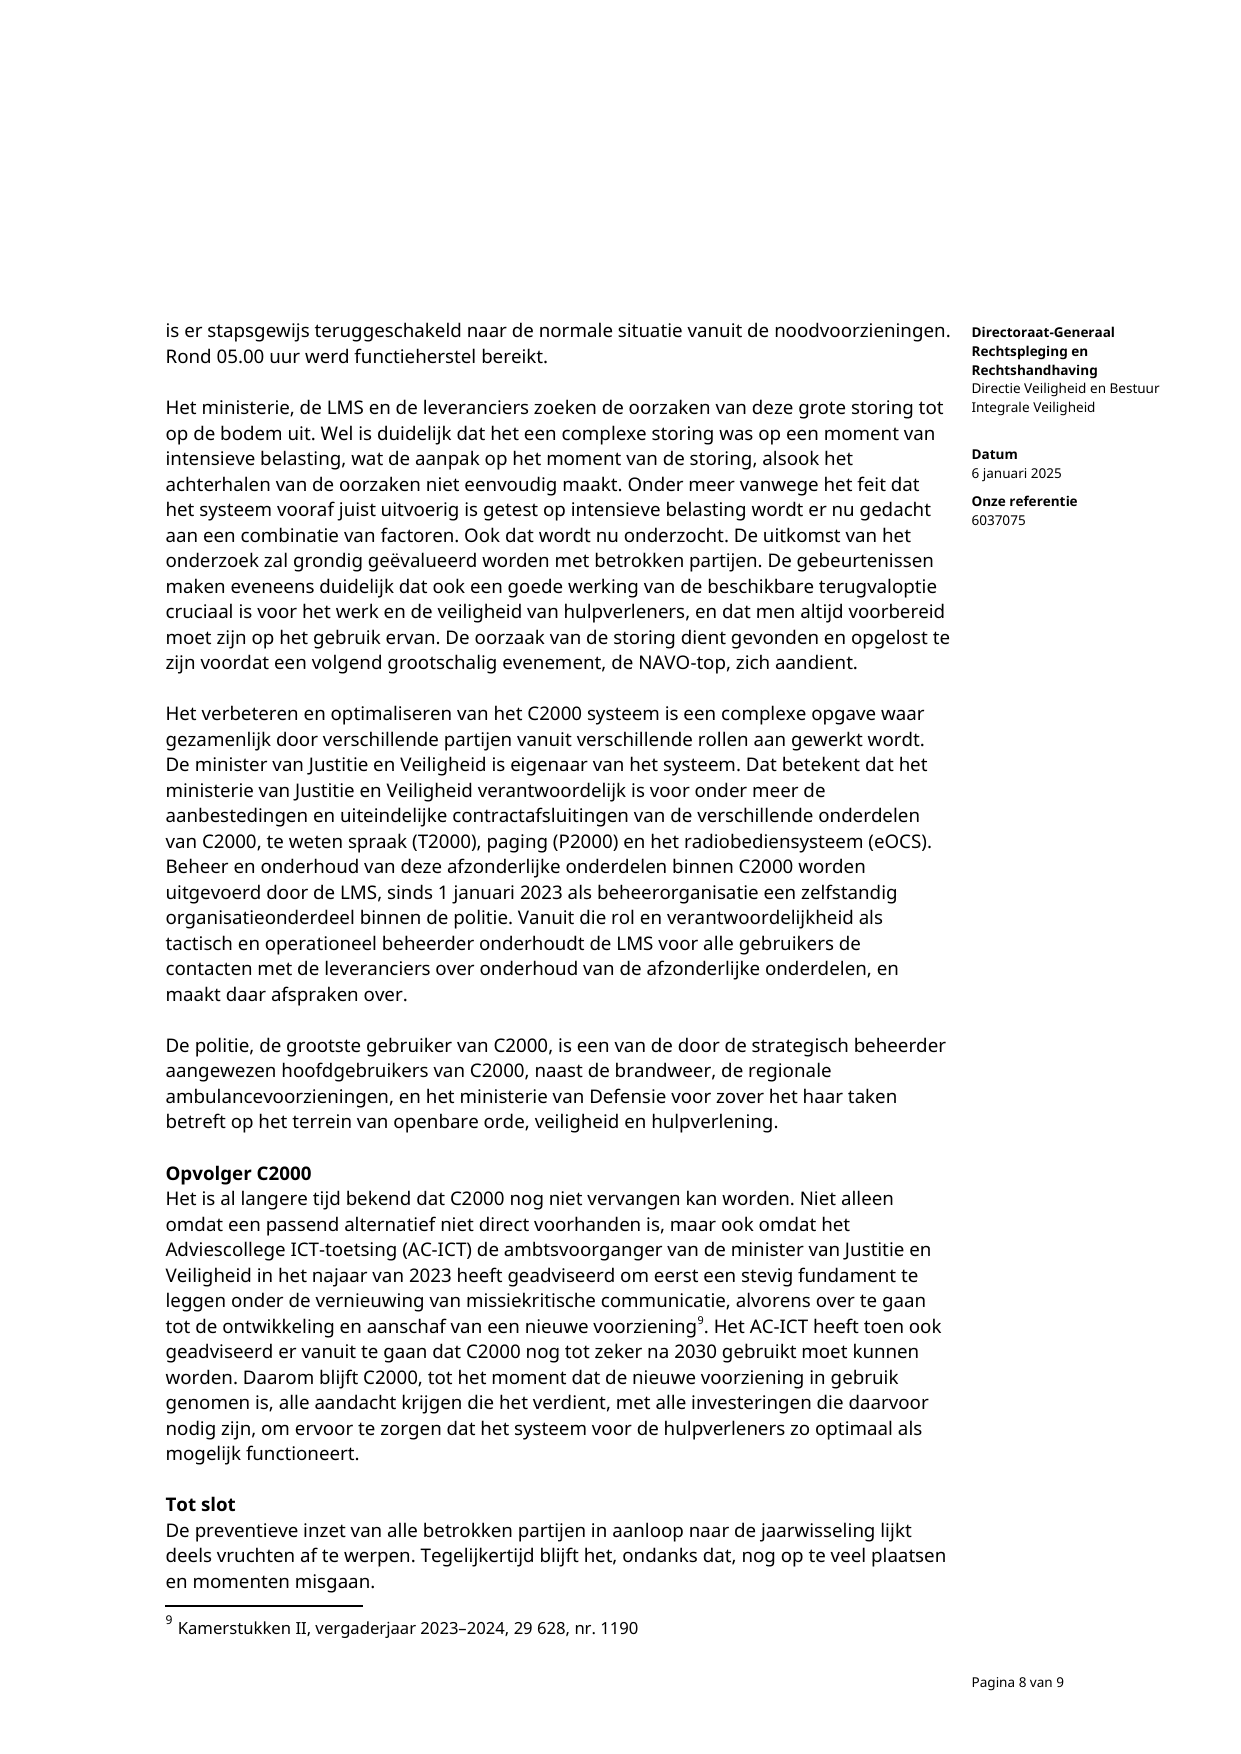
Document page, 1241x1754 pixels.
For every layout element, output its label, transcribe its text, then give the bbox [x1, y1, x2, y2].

text Het is al langere tijd bekend dat C2000 nog niet vervangen kan worden. Niet alleen omdat een passend alternatief niet direct voorhanden is, maar ook omdat het Adviescollege ICT-toetsing (AC-ICT) de ambtsvoorganger van de minister van Justitie en Veiligheid in het najaar van 2023 heeft geadviseerd om eerst een stevig fundament te leggen onder de vernieuwing van missiekritische communicatie, alvorens over te gaan tot de ontwikkeling en aanschaf van een nieuwe voorziening. Het AC-ICT heeft toen ook geadviseerd er vanuit te gaan dat C2000 nog tot zeker na 2030 gebruikt moet kunnen worden. Daarom blijft C2000, tot het moment dat de nieuwe voorziening in gebruik genomen is, alle aandacht krijgen die het verdient, met alle investeringen die daarvoor nodig zijn, om ervoor te zorgen dat het systeem voor de hulpverleners zo optimaal als mogelijk functioneert. [165, 1185, 951, 1466]
text De politie, de grootste gebruiker van C2000, is een van de door de strategisch beheerder aangewezen hoofdgebruikers van C2000, naast de brandweer, de regionale ambulancevoorzieningen, en het ministerie van Defensie voor zover het haar taken betreft op het terrein van openbare orde, veiligheid en hulpverlening. [165, 1032, 951, 1134]
text De preventieve inzet van alle betrokken partijen in aanloop naar de jaarwisseling lijkt deels vruchten af te werpen. Tegelijkertijd blijft het, ondanks dat, nog op te veel plaatsen en momenten misgaan. [165, 1517, 951, 1594]
text Tot slot [165, 1492, 951, 1517]
text Opvolger C2000 [165, 1160, 951, 1185]
text Het verbeteren en optimaliseren van het C2000 systeem is een complexe opgave waar gezamenlijk door verschillende partijen vanuit verschillende rollen aan gewerkt wordt. De minister van Justitie en Veiligheid is eigenaar van het systeem. Dat betekent dat het ministerie van Justitie en Veiligheid verantwoordelijk is voor onder meer de aanbestedingen en uiteindelijke contractafsluitingen van de verschillende onderdelen van C2000, te weten spraak (T2000), paging (P2000) en het radiobediensysteem (eOCS). [165, 701, 951, 854]
text Het ministerie, de LMS en de leveranciers zoeken de oorzaken van deze grote storing tot op de bodem uit. Wel is duidelijk dat het een complexe storing was op een moment van intensieve belasting, wat de aanpak op het moment van de storing, alsook het achterhalen van de oorzaken niet eenvoudig maakt. Onder meer vanwege het feit dat het systeem vooraf juist uitvoerig is getest op intensieve belasting wordt er nu gedacht aan een combinatie van factoren. Ook dat wordt nu onderzocht. De uitkomst van het onderzoek zal grondig geëvalueerd worden met betrokken partijen. De gebeurtenissen maken eveneens duidelijk dat ook een goede werking van de beschikbare terugvaloptie cruciaal is voor het werk en de veiligheid van hulpverleners, en dat men altijd voorbereid moet zijn op het gebruik ervan. De oorzaak van de storing dient gevonden en opgelost te zijn voordat een volgend grootschalig evenement, de NAVO-top, zich aandient. [165, 394, 951, 675]
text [165, 318, 951, 369]
text Beheer en onderhoud van deze afzonderlijke onderdelen binnen C2000 worden uitgevoerd door de LMS, sinds 1 januari 2023 als beheerorganisatie een zelfstandig organisatieonderdeel binnen de politie. Vanuit die rol en verantwoordelijkheid als tactisch en operationeel beheerder onderhoudt de LMS voor alle gebruikers de contacten met de leveranciers over onderhoud van de afzonderlijke onderdelen, en maakt daar afspraken over. [165, 854, 951, 1007]
